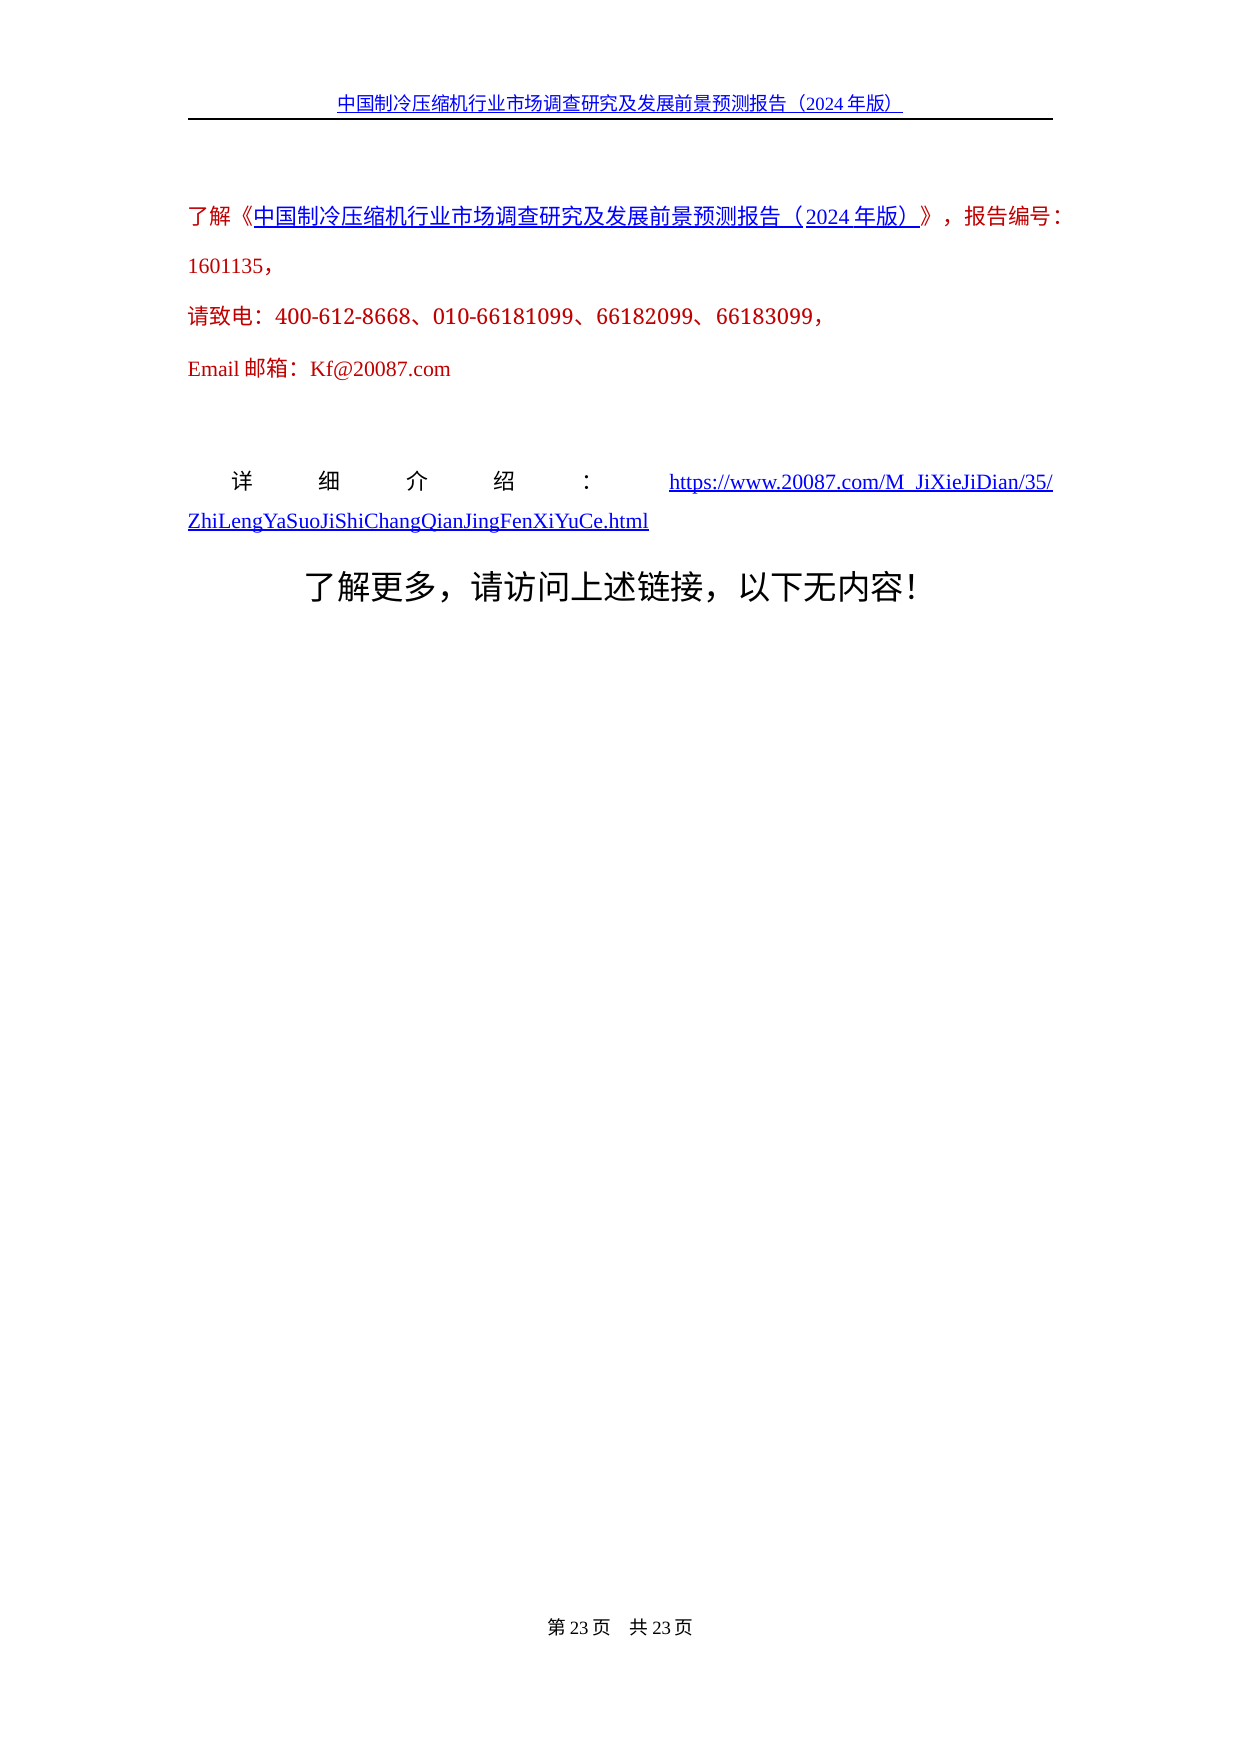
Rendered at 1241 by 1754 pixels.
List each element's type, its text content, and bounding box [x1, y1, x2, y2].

text 了解《中国制冷压缩机行业市场调查研究及发展前景预测报告（2024年版）》，报告编号：1601135， [187, 198, 1053, 280]
text 请致电：400-612-8668、010-66181099、66182099、66183099， [187, 299, 1053, 331]
text Email邮箱：Kf@20087.com [187, 350, 1053, 383]
text 详细介绍：https://www.20087.com/M_JiXieJiDian/35/ZhiLengYaSuoJiShiChangQianJingFenXiYuCe.html [187, 463, 1053, 536]
title 了解更多，请访问上述链接，以下无内容！ [187, 552, 1053, 617]
